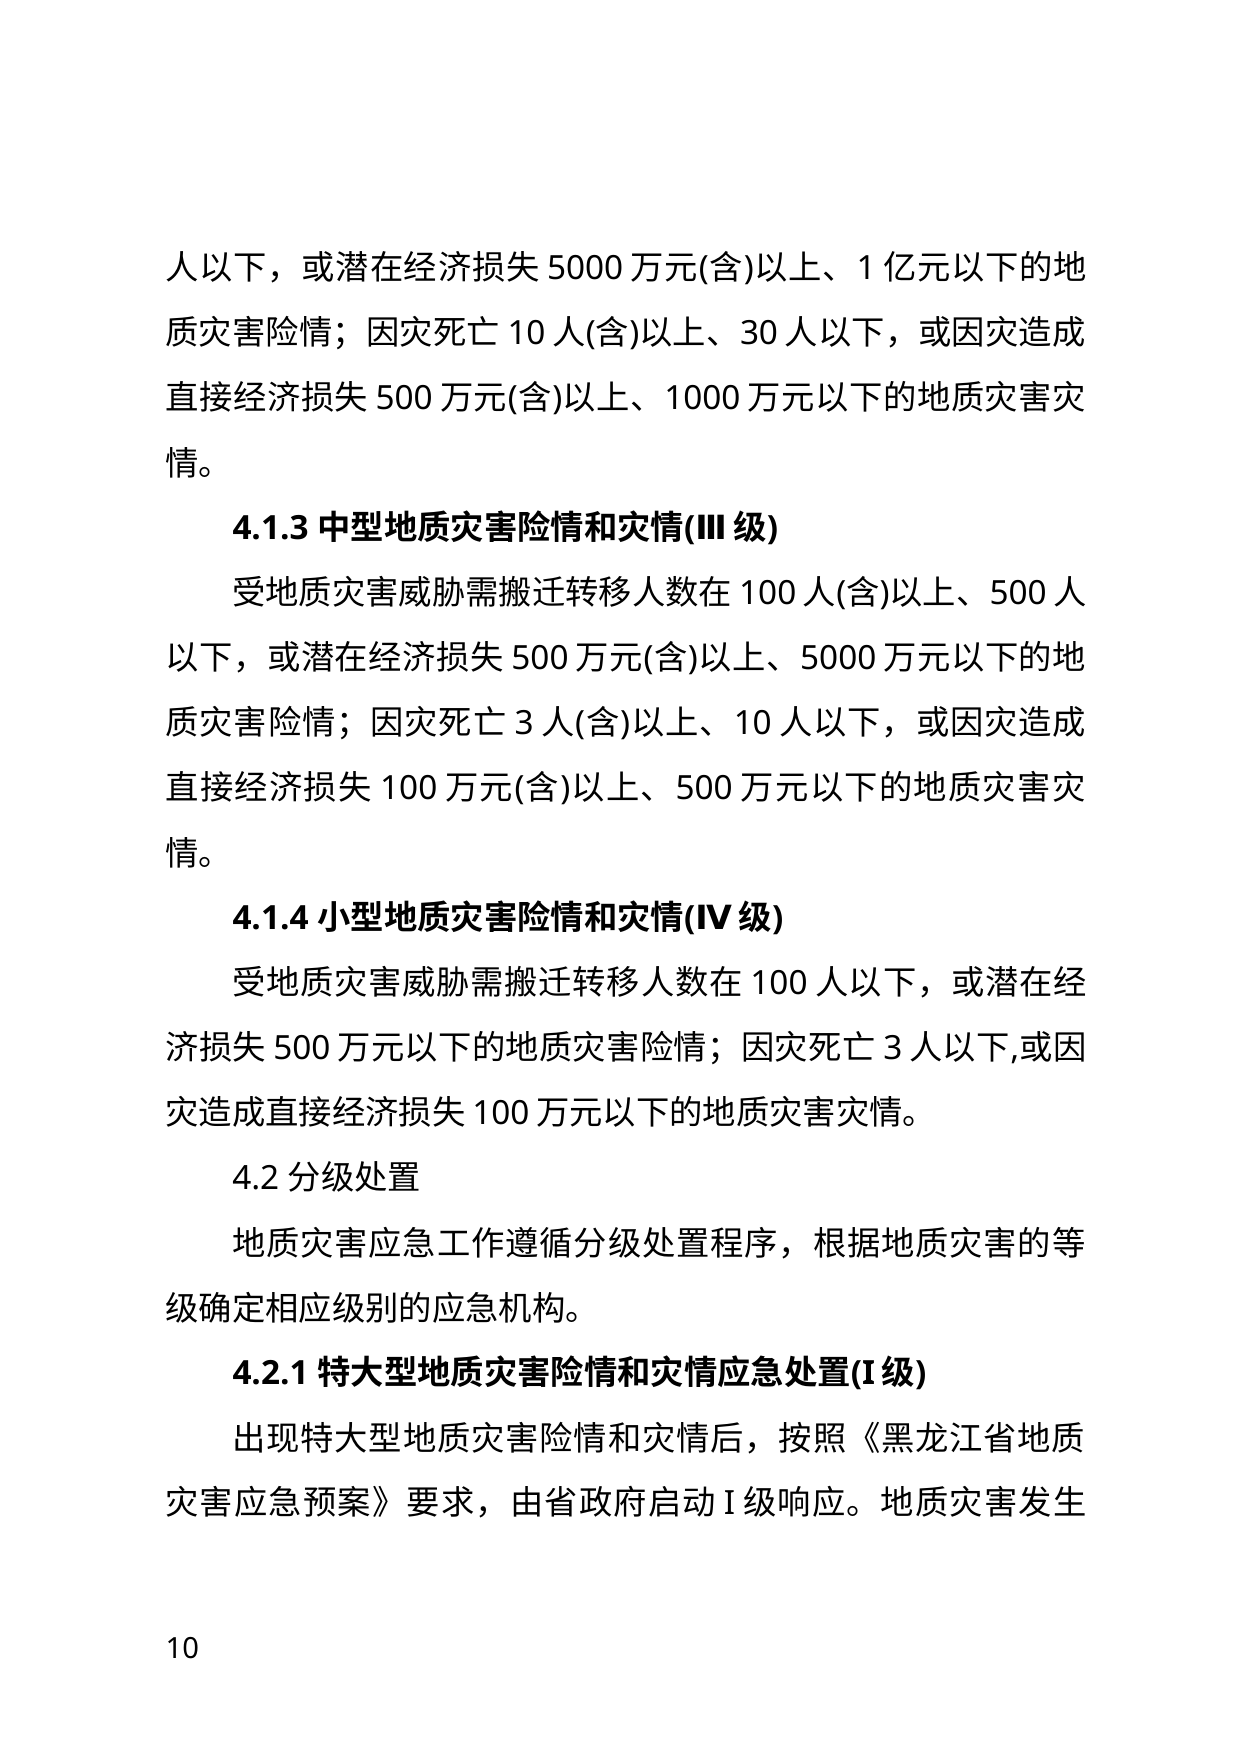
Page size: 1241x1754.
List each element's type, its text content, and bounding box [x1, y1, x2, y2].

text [165, 1403, 1087, 1533]
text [165, 233, 1087, 493]
text 受地质灾害威胁需搬迁转移人数在100人以下，或潜在经济损失500万元以下的地质灾害险情；因灾死亡3人以下,或因灾造成直接经济损失100万元以下的地质灾害灾情。 [165, 948, 1087, 1143]
text 受地质灾害威胁需搬迁转移人数在100人(含)以上、500人以下，或潜在经济损失500万元(含)以上、5000万元以下的地质灾害险情；因灾死亡3人(含)以上、10人以下，或因灾造成直接经济损失100万元(含)以上、500万元以下的地质灾害灾情。 [165, 558, 1087, 883]
text 4.1.3 中型地质灾害险情和灾情(Ⅲ级) [165, 493, 1087, 558]
text 4.2 分级处置 [165, 1143, 1087, 1208]
text 4.2.1 特大型地质灾害险情和灾情应急处置(I级) [165, 1338, 1087, 1403]
text 4.1.4 小型地质灾害险情和灾情(Ⅳ级) [165, 883, 1087, 948]
text 地质灾害应急工作遵循分级处置程序，根据地质灾害的等级确定相应级别的应急机构。 [165, 1208, 1087, 1338]
